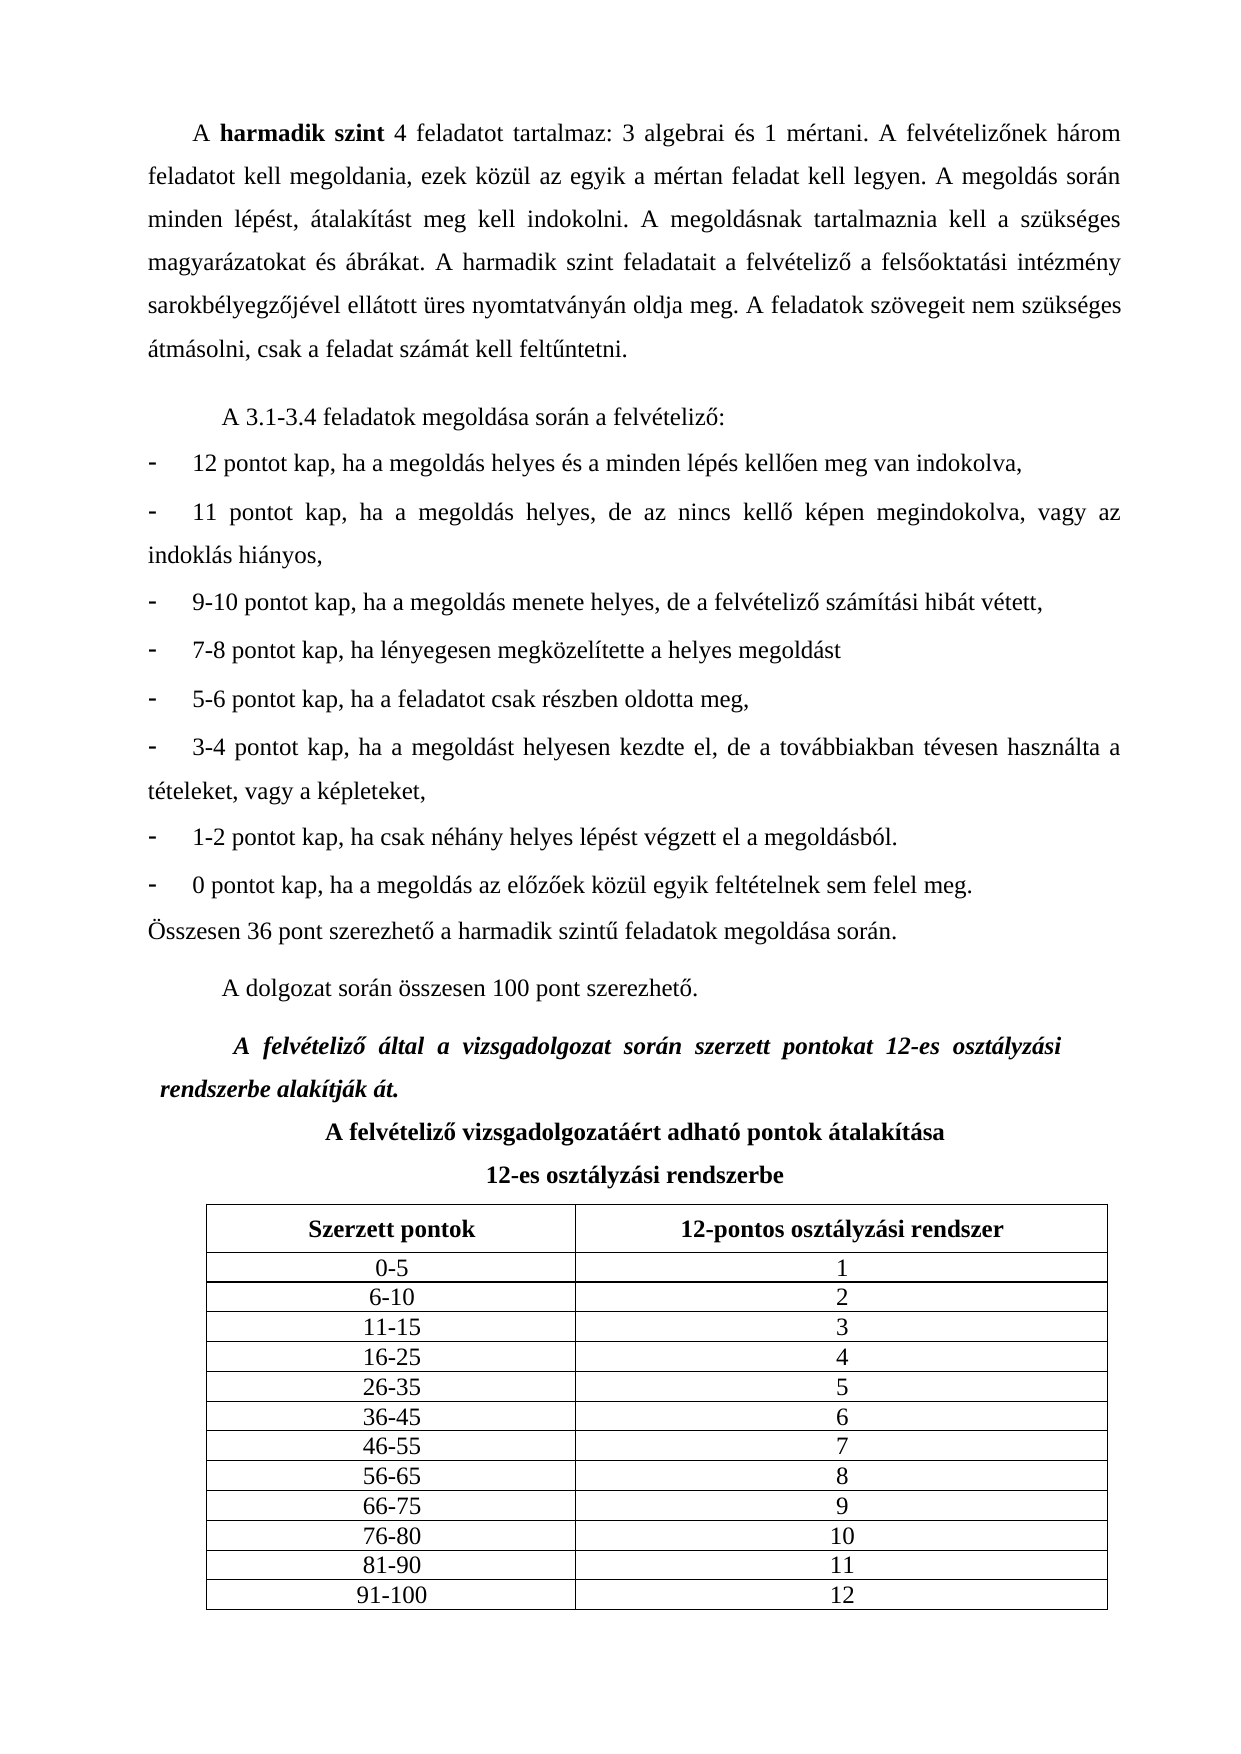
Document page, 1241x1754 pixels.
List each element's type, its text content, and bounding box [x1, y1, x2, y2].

text A dolgozat során összesen 100 pont szerezhető. [148, 973, 1122, 1002]
table_cell 16-25 [207, 1342, 575, 1371]
table_cell 26-35 [207, 1372, 575, 1401]
table_header Szerzett pontok [207, 1205, 575, 1252]
table_cell 3 [576, 1312, 1107, 1341]
table_cell 81-90 [207, 1551, 575, 1579]
text A felvételiző által a vizsgadolgozat során szerzett pontokat 12-es osztályzási rendszerbe alakítják át. [160, 1031, 1062, 1103]
text A felvételiző vizsgadolgozatáért adható pontok átalakítása [148, 1117, 1122, 1146]
list 1-2 pontot kap, ha csak néhány helyes lépést végzett el a megoldásból. [148, 819, 1122, 851]
table_cell 6 [576, 1402, 1107, 1430]
table_cell 12 [576, 1580, 1107, 1609]
text A 3.1-3.4 feladatok megoldása során a felvételiző: [148, 402, 1122, 431]
list 9-10 pontot kap, ha a megoldás menete helyes, de a felvételiző számítási hibát vétett, [148, 583, 1122, 616]
table_cell 7 [576, 1431, 1107, 1460]
table_cell 66-75 [207, 1491, 575, 1520]
list 11 pontot kap, ha a megoldás helyes, de az nincs kellő képen megindokolva, vagy az indoklás hiányos, [148, 493, 1122, 569]
table_cell 2 [576, 1283, 1107, 1311]
table_cell 11-15 [207, 1312, 575, 1341]
list 5-6 pontot kap, ha a feladatot csak részben oldotta meg, [148, 681, 1122, 713]
table_cell 36-45 [207, 1402, 575, 1430]
list 0 pontot kap, ha a megoldás az előzőek közül egyik feltételnek sem felel meg. [148, 867, 1122, 900]
list 3-4 pontot kap, ha a megoldást helyesen kezdte el, de a továbbiakban tévesen használta a tételeket, vagy a képleteket, [148, 729, 1122, 804]
list 7-8 pontot kap, ha lényegesen megközelítette a helyes megoldást [148, 632, 1122, 664]
table_cell 56-65 [207, 1461, 575, 1490]
table_cell 5 [576, 1372, 1107, 1401]
table_cell 10 [576, 1521, 1107, 1549]
list 12 pontot kap, ha a megoldás helyes és a minden lépés kellően meg van indokolva, [148, 445, 1122, 477]
text 12-es osztályzási rendszerbe [148, 1160, 1122, 1189]
text Összesen 36 pont szerezhető a harmadik szintű feladatok megoldása során. [148, 916, 1122, 945]
table_cell 11 [576, 1551, 1107, 1579]
table_cell 6-10 [207, 1283, 575, 1311]
table_cell 91-100 [207, 1580, 575, 1609]
table_cell 9 [576, 1491, 1107, 1520]
table_cell 0-5 [207, 1253, 575, 1281]
text A harmadik szint 4 feladatot tartalmaz: 3 algebrai és 1 mértani. A felvételizőnek három feladatot kell megoldania, ezek közül az egyik a mértan feladat kell legyen. A megoldás során minden lépést, átalakítást meg kell indokolni. A megoldásnak tartalmaznia kell a szükséges magyarázatokat és ábrákat. A harmadik szint feladatait a felvételiző a felsőoktatási intézmény sarokbélyegzőjével ellátott üres nyomtatványán oldja meg. A feladatok szövegeit nem szükséges átmásolni, csak a feladat számát kell feltűntetni. [148, 118, 1122, 362]
table_cell 76-80 [207, 1521, 575, 1549]
table_header 12-pontos osztályzási rendszer [576, 1205, 1107, 1252]
table_cell 46-55 [207, 1431, 575, 1460]
table_cell 8 [576, 1461, 1107, 1490]
table_cell 1 [576, 1253, 1107, 1281]
table_cell 4 [576, 1342, 1107, 1371]
